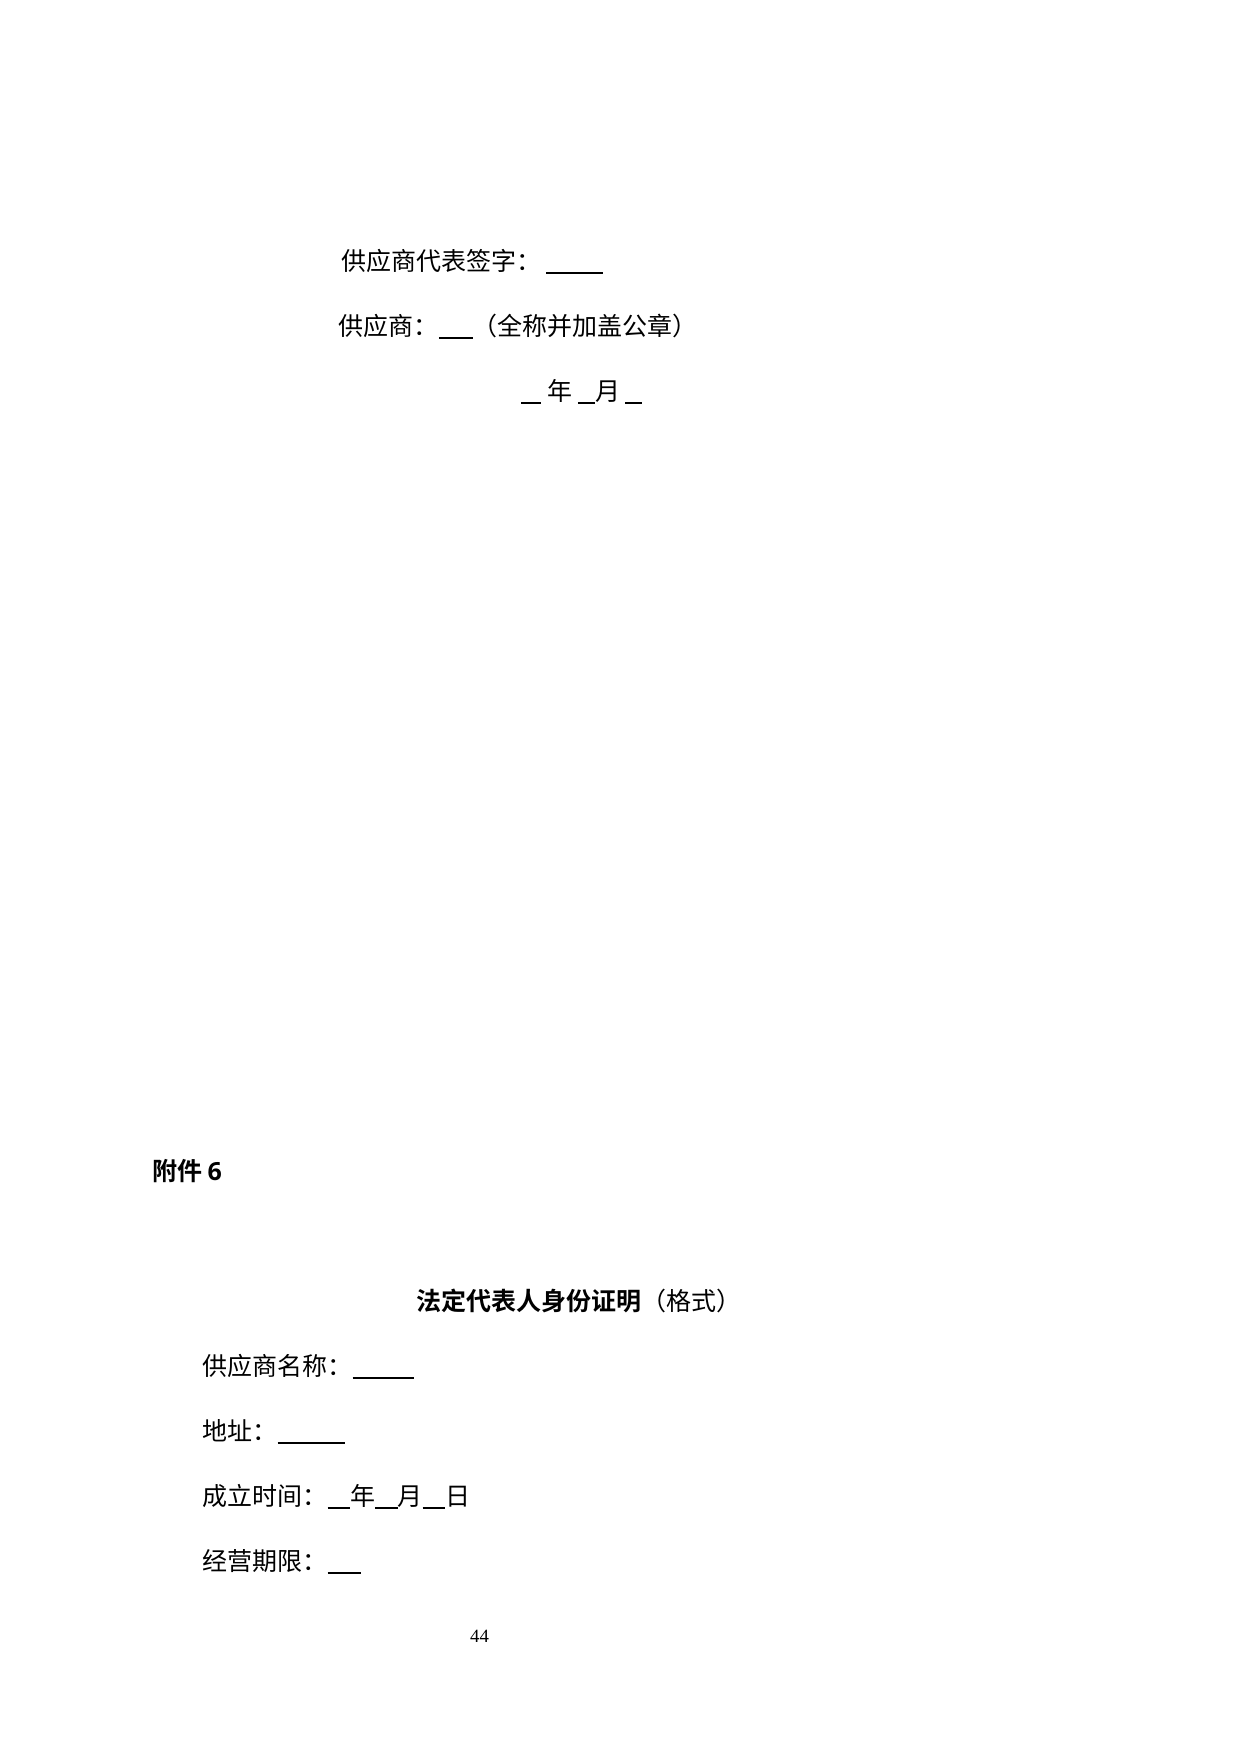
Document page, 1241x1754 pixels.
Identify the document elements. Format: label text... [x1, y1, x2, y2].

text 附件6 [152, 1137, 1088, 1202]
text 经营期限： [152, 1527, 1088, 1592]
text 地址： [152, 1397, 1088, 1462]
text 成立时间： 年 月 日 [152, 1462, 1088, 1527]
text 供应商代表签字： [152, 227, 1088, 292]
text 年 月 [152, 357, 1088, 422]
text 供应商： （全称并加盖公章） [152, 292, 1088, 357]
text 供应商名称： [152, 1332, 1088, 1397]
text 法定代表人身份证明（格式） [152, 1267, 1088, 1332]
